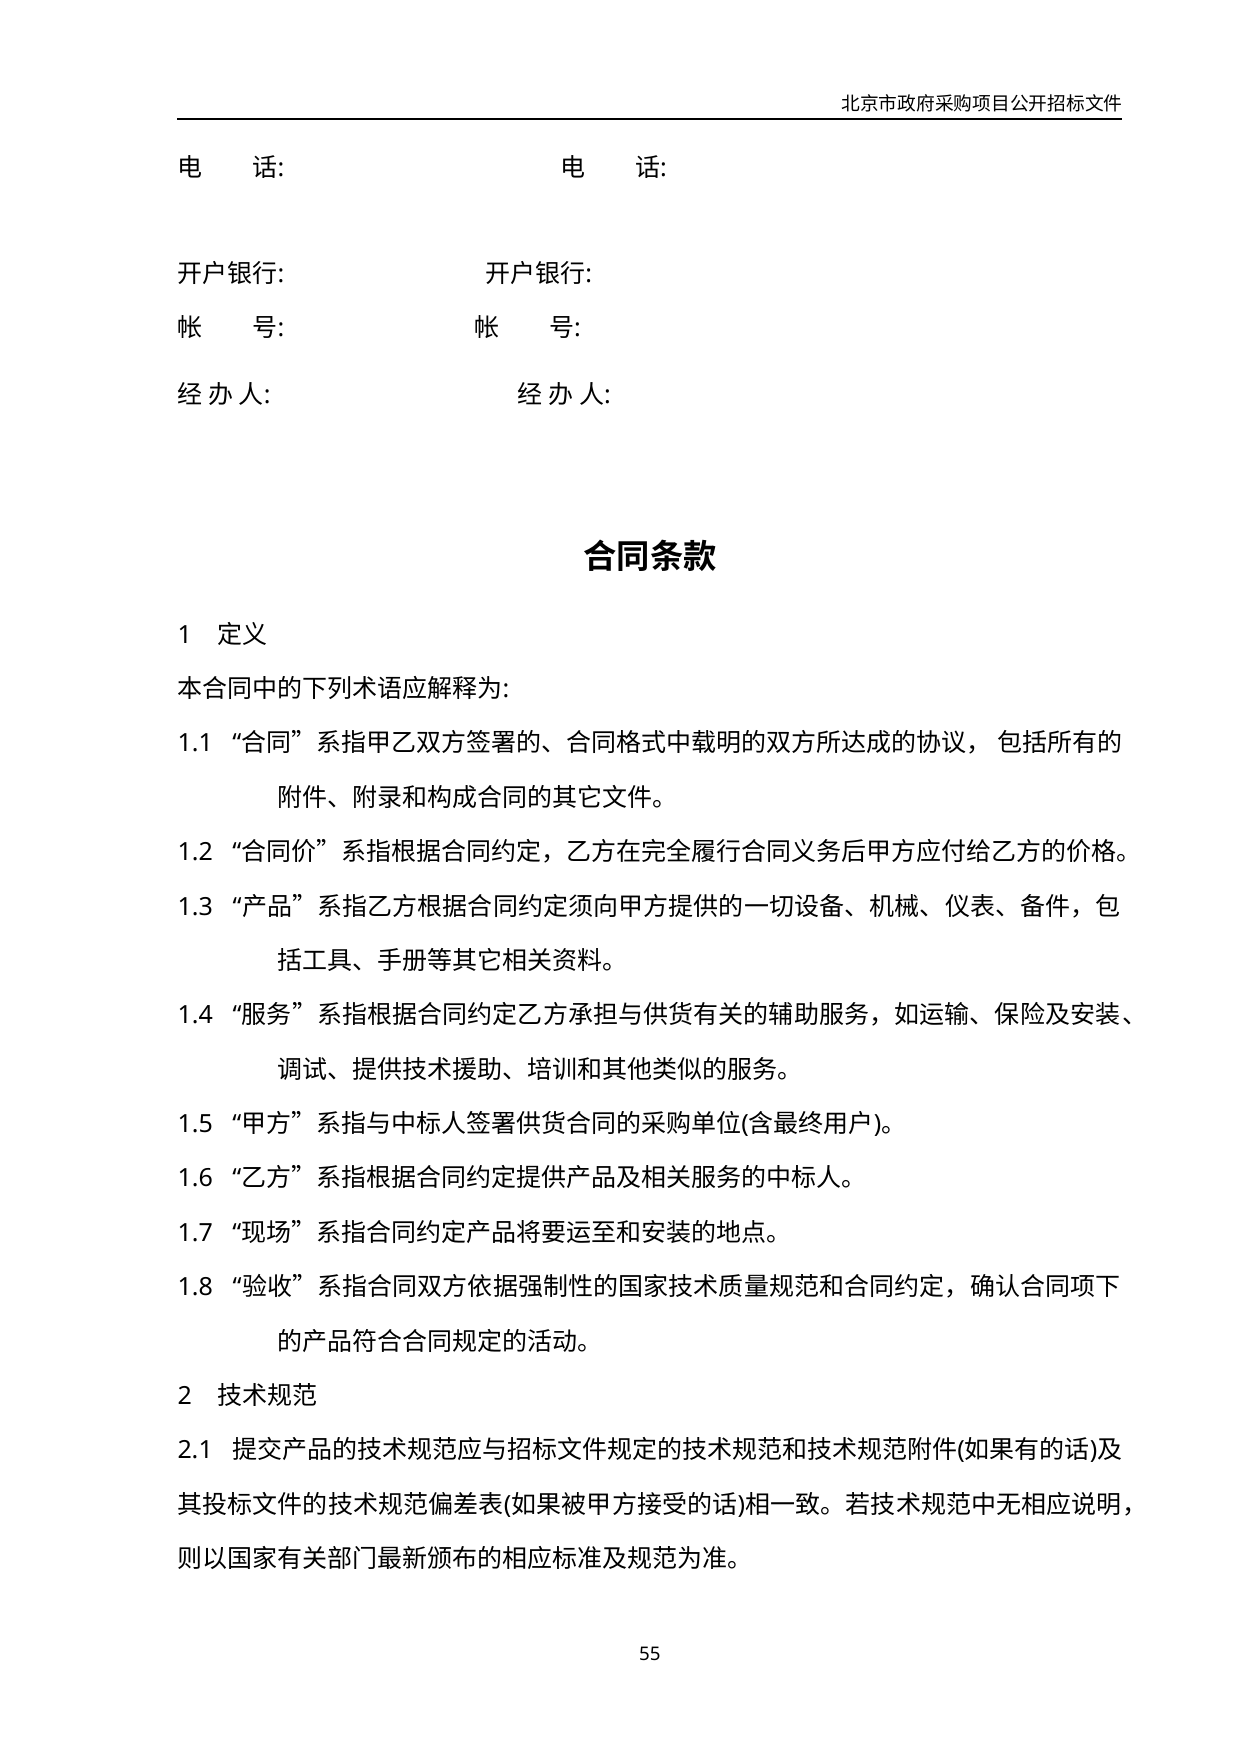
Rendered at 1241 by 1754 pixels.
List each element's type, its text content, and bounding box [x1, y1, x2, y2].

text 1.8 “验收”系指合同双方依据强制性的国家技术质量规范和合同约定，确认合同项下的产品符合合同规定的活动。 [177, 1267, 1122, 1357]
text 1.3 “产品”系指乙方根据合同约定须向甲方提供的一切设备、机械、仪表、备件，包括工具、手册等其它相关资料。 [177, 886, 1122, 977]
text 1.2 “合同价”系指根据合同约定，乙方在完全履行合同义务后甲方应付给乙方的价格。 [177, 832, 1122, 868]
text 电 话: 电 话: [177, 148, 1122, 184]
text 1.1 “合同”系指甲乙双方签署的、合同格式中载明的双方所达成的协议， 包括所有的附件、附录和构成合同的其它文件。 [177, 723, 1122, 813]
text 本合同中的下列术语应解释为: [177, 668, 1122, 705]
text 经 办 人: 经 办 人: [177, 374, 1122, 411]
subtitle 合同条款 [177, 529, 1122, 578]
text 1.4 “服务”系指根据合同约定乙方承担与供货有关的辅助服务，如运输、保险及安装、调试、提供技术援助、培训和其他类似的服务。 [177, 995, 1122, 1085]
text 2.1 提交产品的技术规范应与招标文件规定的技术规范和技术规范附件(如果有的话)及其投标文件的技术规范偏差表(如果被甲方接受的话)相一致。若技术规范中无相应说明，则以国家有关部门最新颁布的相应标准及规范为准。 [177, 1430, 1122, 1575]
text 帐 号: 帐 号: [177, 307, 1122, 344]
text 开户银行: 开户银行: [177, 253, 1122, 289]
text 1 定义 [177, 614, 1122, 650]
text 1.7 “现场”系指合同约定产品将要运至和安装的地点。 [177, 1212, 1122, 1248]
text 2 技术规范 [177, 1375, 1122, 1412]
text 1.6 “乙方”系指根据合同约定提供产品及相关服务的中标人。 [177, 1158, 1122, 1194]
text 1.5 “甲方”系指与中标人签署供货合同的采购单位(含最终用户)。 [177, 1103, 1122, 1140]
